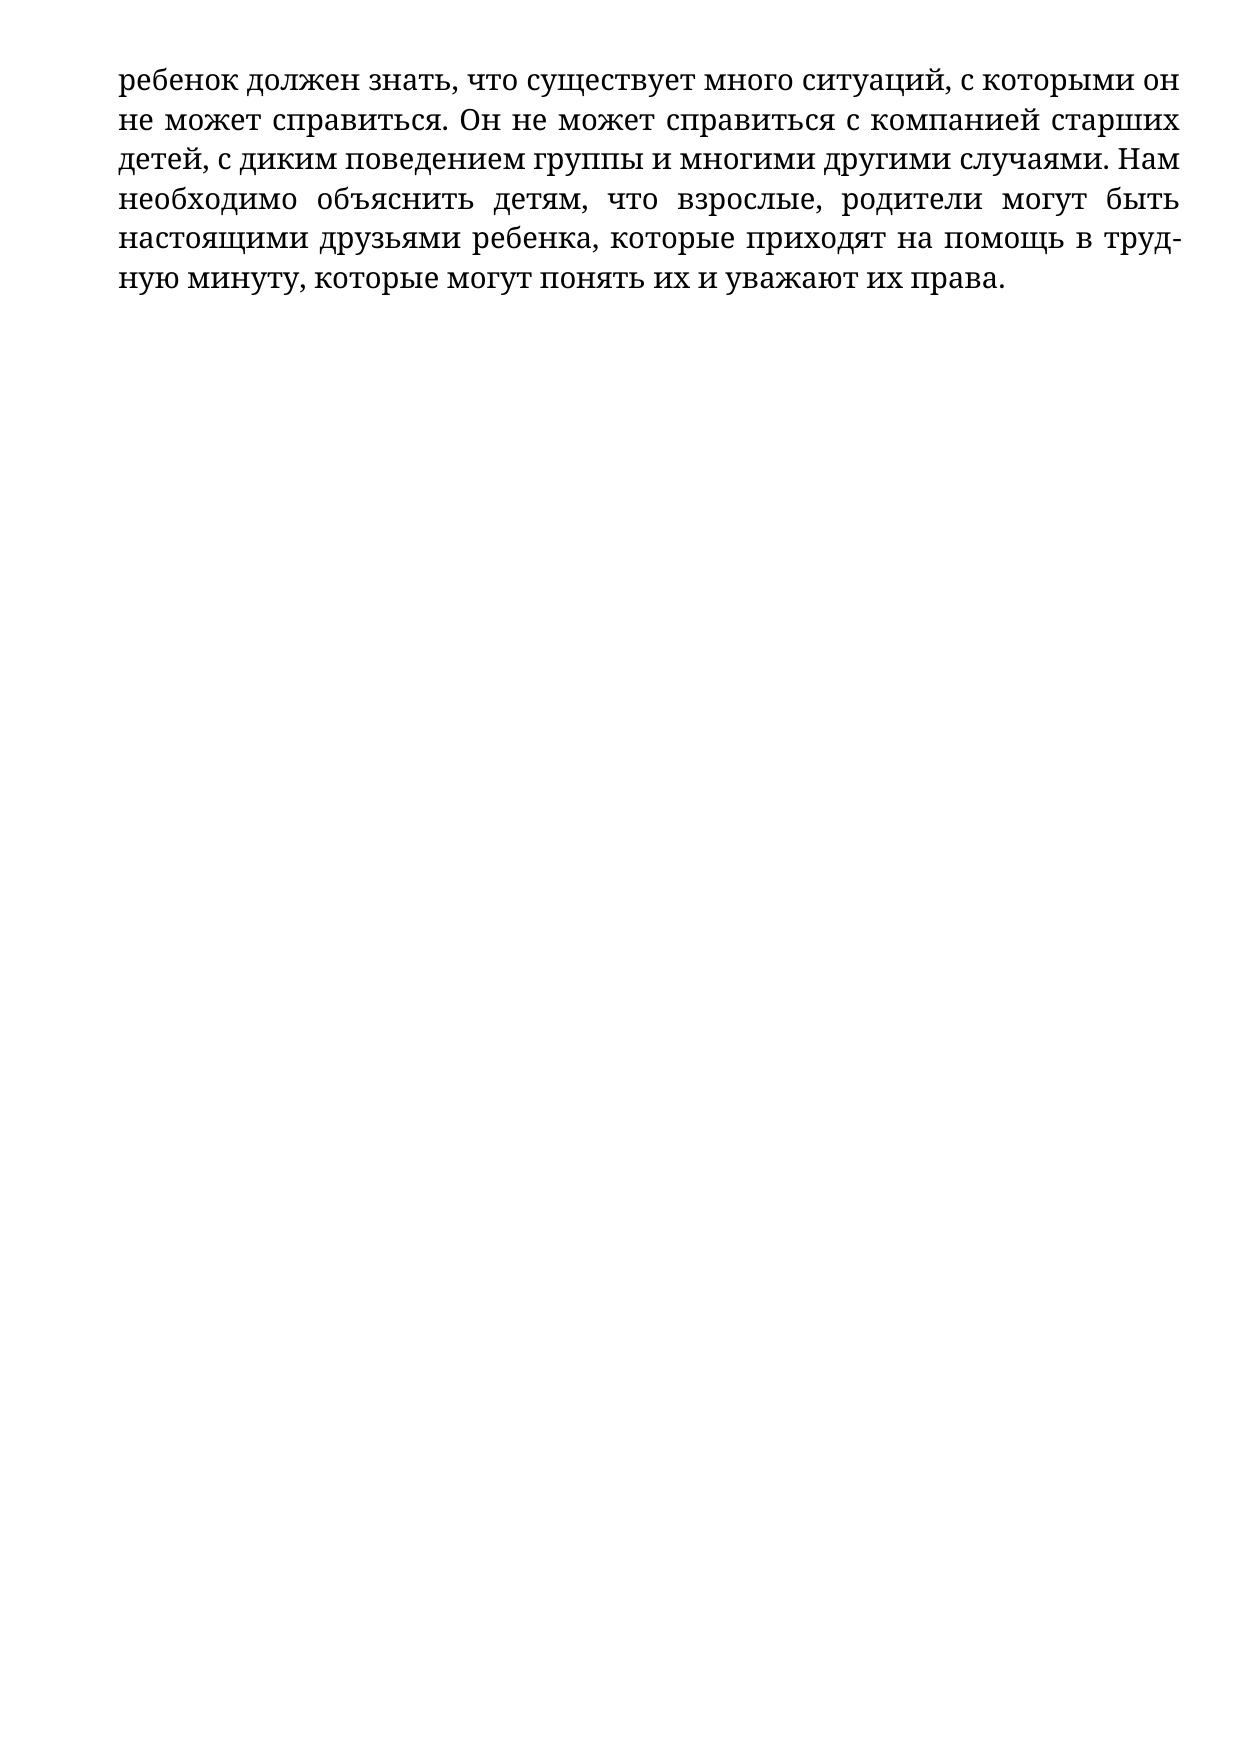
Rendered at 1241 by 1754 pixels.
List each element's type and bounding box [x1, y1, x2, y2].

text [118, 59, 1181, 297]
